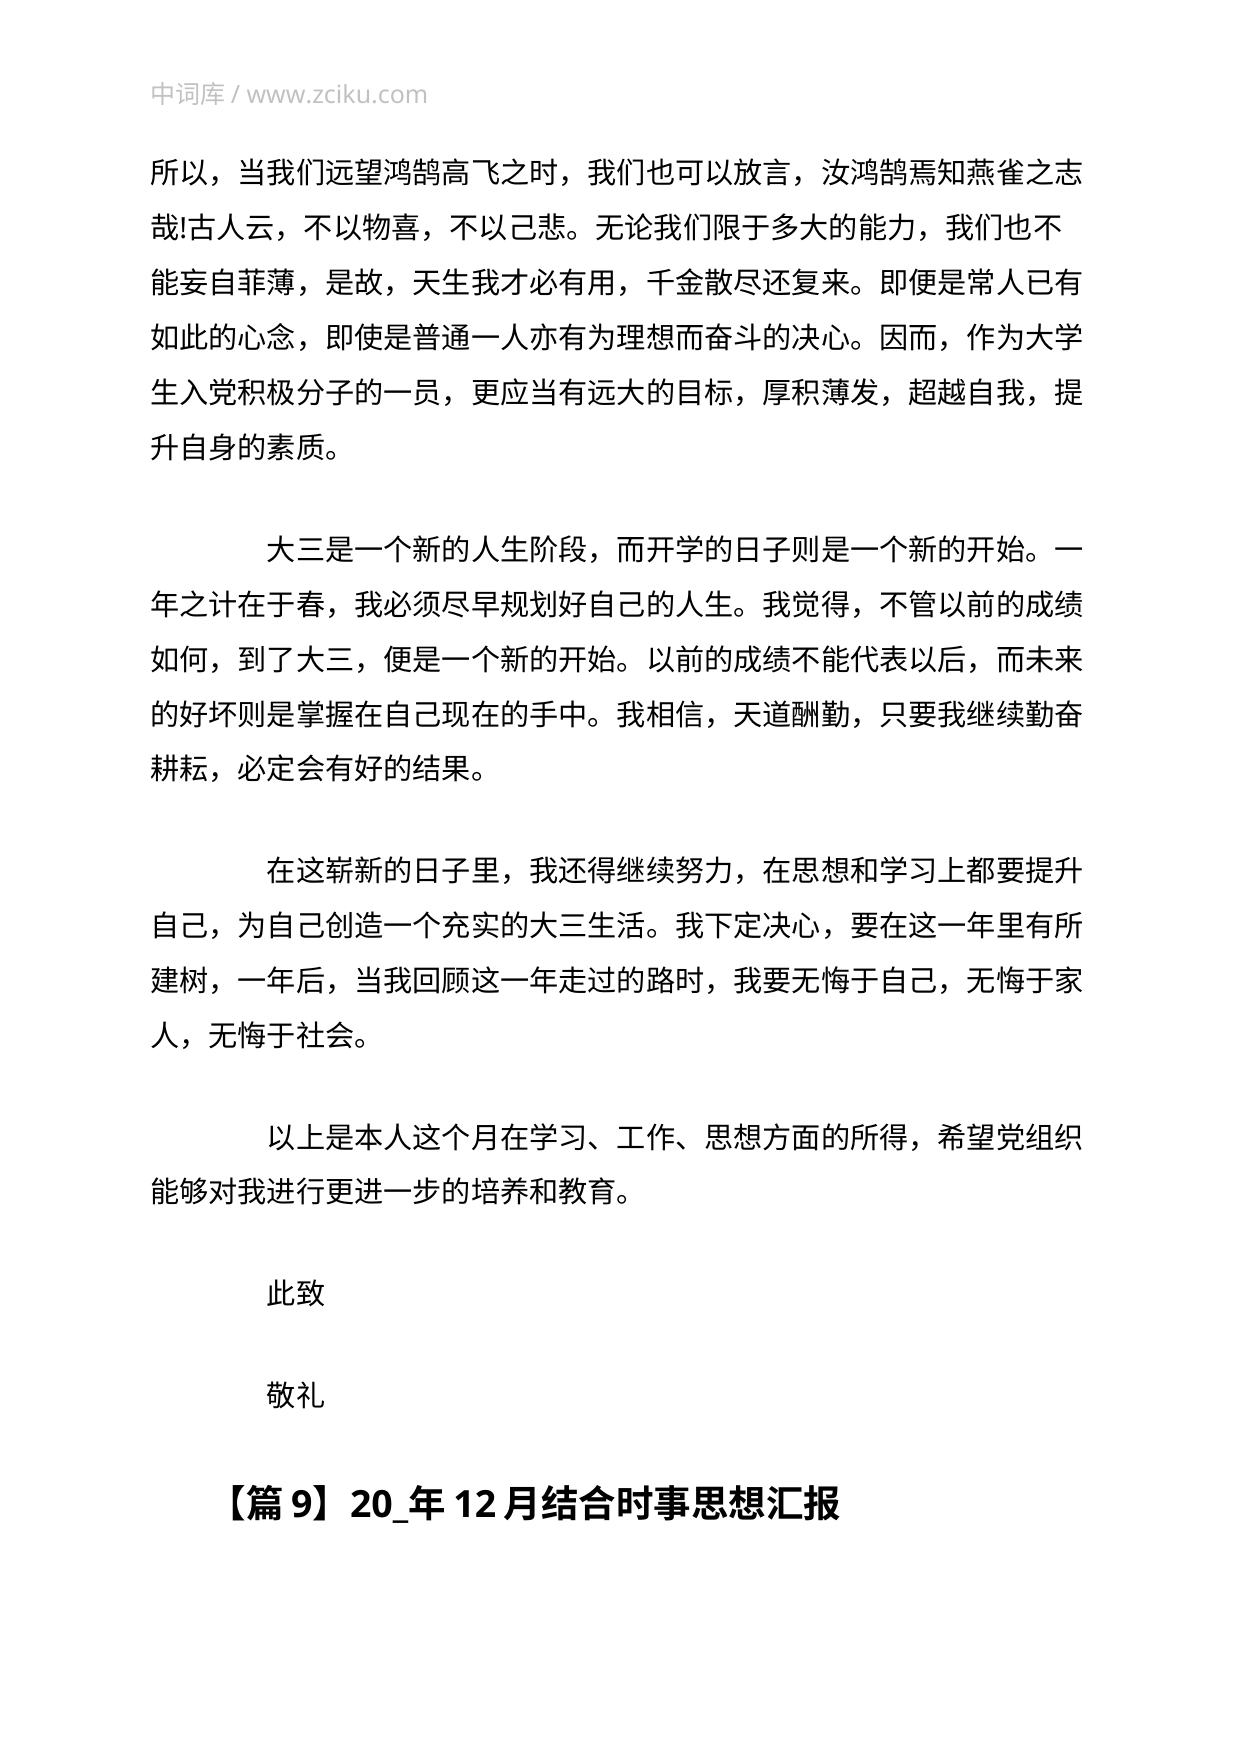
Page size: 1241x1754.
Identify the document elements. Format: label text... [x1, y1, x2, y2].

text 在这崭新的日子里，我还得继续努力，在思想和学习上都要提升自己，为自己创造一个充实的大三生活。我下定决心，要在这一年里有所建树，一年后，当我回顾这一年走过的路时，我要无悔于自己，无悔于家人，无悔于社会。 [150, 848, 1090, 1055]
text 此致 [150, 1271, 1090, 1313]
text 【篇9】20_年12月结合时事思想汇报 [150, 1474, 1090, 1529]
text 以上是本人这个月在学习、工作、思想方面的所得，希望党组织能够对我进行更进一步的培养和教育。 [150, 1114, 1090, 1211]
text 敬礼 [150, 1373, 1090, 1415]
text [150, 150, 1090, 467]
text 大三是一个新的人生阶段，而开学的日子则是一个新的开始。一年之计在于春，我必须尽早规划好自己的人生。我觉得，不管以前的成绩如何，到了大三，便是一个新的开始。以前的成绩不能代表以后，而未来的好坏则是掌握在自己现在的手中。我相信，天道酬勤，只要我继续勤奋耕耘，必定会有好的结果。 [150, 526, 1090, 788]
